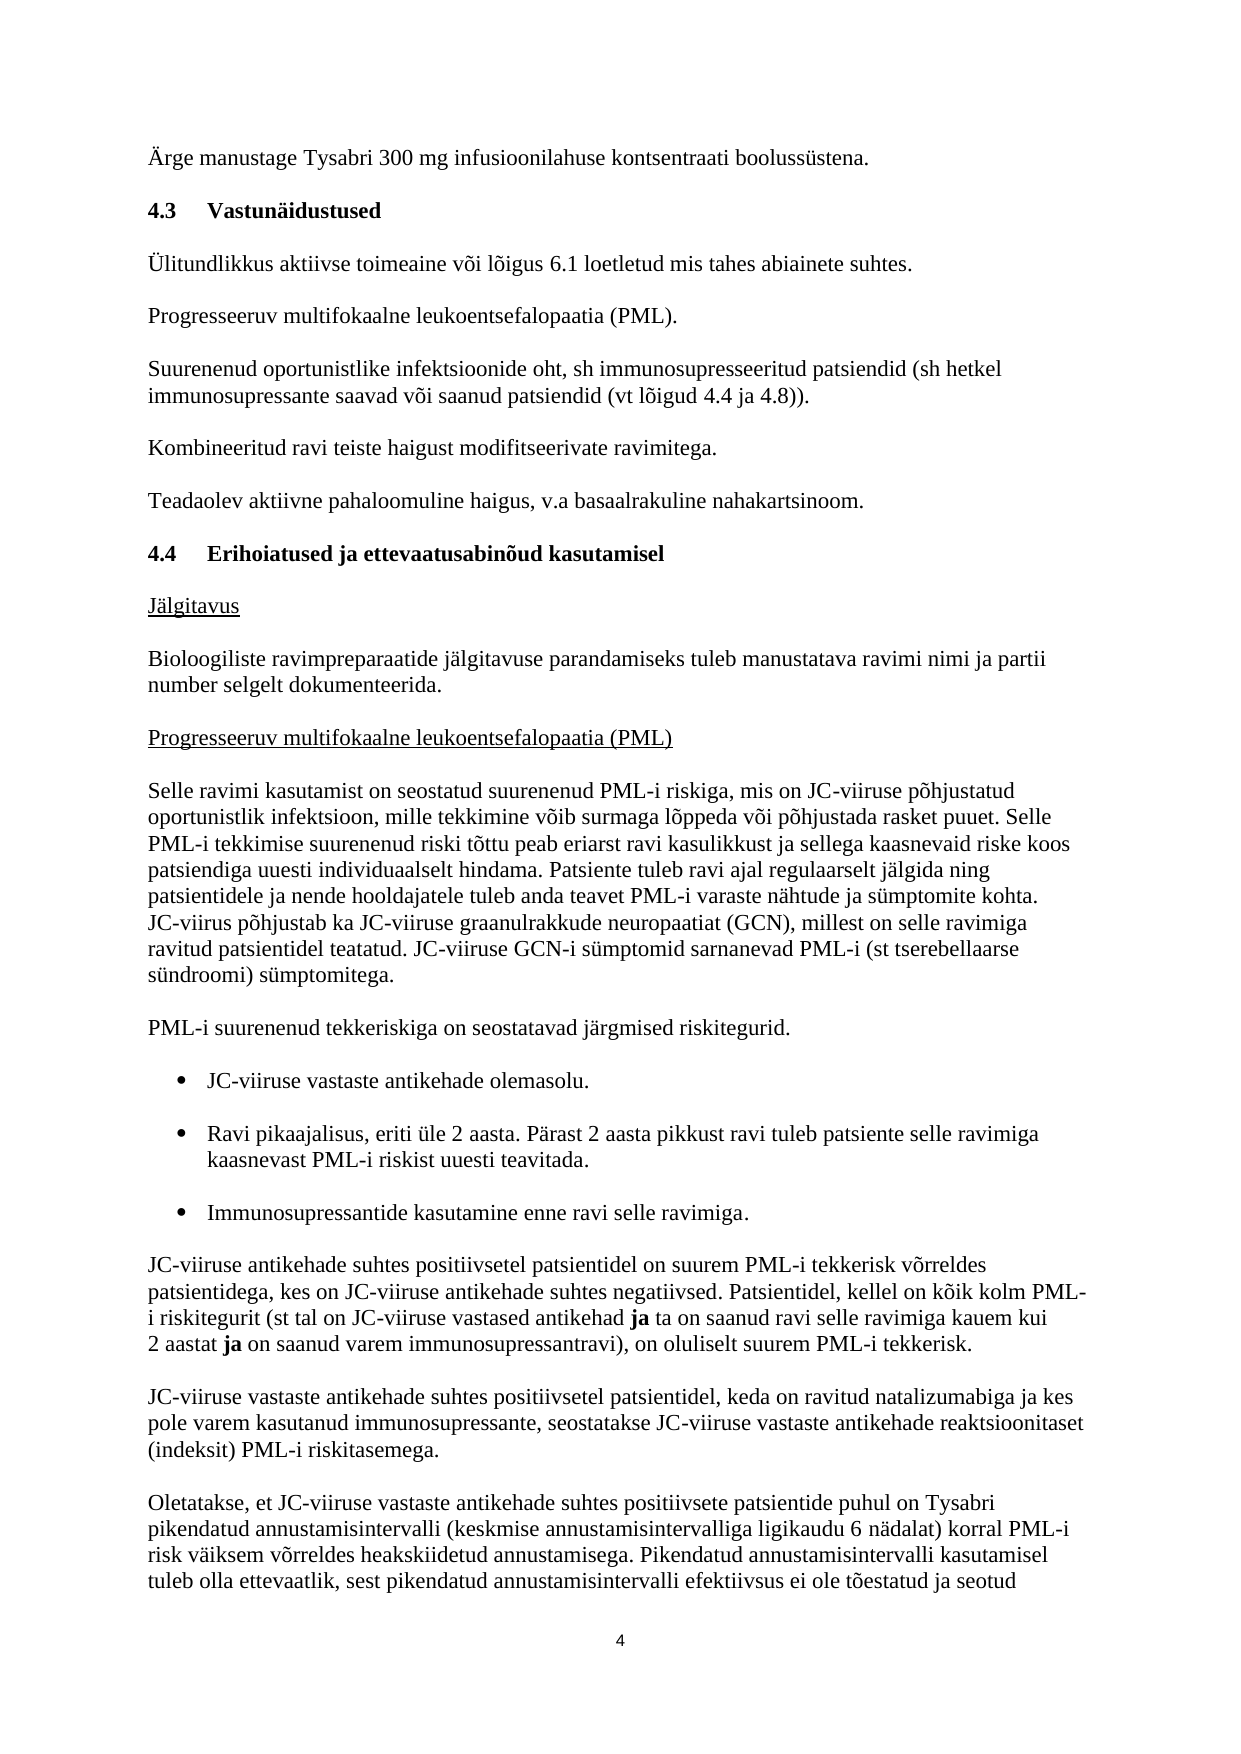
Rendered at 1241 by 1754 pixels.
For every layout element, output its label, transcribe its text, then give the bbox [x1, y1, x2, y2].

text Kombineeritud ravi teiste haigust modifitseerivate ravimitega. [148, 434, 1092, 461]
text 4.4 Erihoiatused ja ettevaatusabinõud kasutamisel [148, 540, 1092, 566]
text Selle ravimi kasutamist on seostatud suurenenud PML-i riskiga, mis on JC-viiruse põhjustatud oportunistlik infektsioon, mille tekkimine võib surmaga lõppeda või põhjustada rasket puuet. Selle PML-i tekkimise suurenenud riski tõttu peab eriarst ravi kasulikkust ja sellega kaasnevaid riske koos patsiendiga uuesti individuaalselt hindama. Patsiente tuleb ravi ajal regulaarselt jälgida ning patsientidele ja nende hooldajatele tuleb anda teavet PML-i varaste nähtude ja sümptomite kohta. JC-viirus põhjustab ka JC-viiruse graanulrakkude neuropaatiat (GCN), millest on selle ravimiga ravitud patsientidel teatatud. JC-viiruse GCN-i sümptomid sarnanevad PML-i (st tserebellaarse sündroomi) sümptomitega. [148, 777, 1092, 988]
text Progresseeruv multifokaalne leukoentsefalopaatia (PML) [148, 724, 1092, 751]
text Bioloogiliste ravimpreparaatide jälgitavuse parandamiseks tuleb manustatava ravimi nimi ja partii number selgelt dokumenteerida. [148, 645, 1092, 698]
text PML-i suurenenud tekkeriskiga on seostatavad järgmised riskitegurid. [148, 1014, 1092, 1041]
text JC-viiruse vastaste antikehade suhtes positiivsetel patsientidel, keda on ravitud natalizumabiga ja kes pole varem kasutanud immunosupressante, seostatakse JC-viiruse vastaste antikehade reaktsioonitaset (indeksit) PML-i riskitasemega. [148, 1383, 1092, 1462]
text Teadaolev aktiivne pahaloomuline haigus, v.a basaalrakuline nahakartsinoom. [148, 487, 1092, 513]
text Ärge manustage Tysabri 300 mg infusioonilahuse kontsentraati boolussüstena. [148, 144, 1092, 171]
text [148, 1488, 1092, 1594]
text Jälgitavus [148, 592, 1092, 619]
text Suurenenud oportunistlike infektsioonide oht, sh immunosupresseeritud patsiendid (sh hetkel immunosupressante saavad või saanud patsiendid (vt lõigud 4.4 ja 4.8)). [148, 355, 1092, 408]
text JC-viiruse antikehade suhtes positiivsetel patsientidel on suurem PML-i tekkerisk võrreldes patsientidega, kes on JC-viiruse antikehade suhtes negatiivsed. Patsientidel, kellel on kõik kolm PML-i riskitegurit (st tal on JC-viiruse vastased antikehad ja ta on saanud ravi selle ravimiga kauem kui 2 aastat ja on saanud varem immunosupressantravi), on oluliselt suurem PML-i tekkerisk. [148, 1251, 1092, 1357]
list JC-viiruse vastaste antikehade olemasolu. [177, 1067, 1092, 1093]
text 4.3 Vastunäidustused [148, 197, 1092, 223]
list Ravi pikaajalisus, eriti üle 2 aasta. Pärast 2 aasta pikkust ravi tuleb patsiente selle ravimiga kaasnevast PML-i riskist uuesti teavitada. [177, 1119, 1092, 1172]
text Ülitundlikkus aktiivse toimeaine või lõigus 6.1 loetletud mis tahes abiainete suhtes. [148, 250, 1092, 276]
list Immunosupressantide kasutamine enne ravi selle ravimiga. [177, 1199, 1092, 1225]
text Progresseeruv multifokaalne leukoentsefalopaatia (PML). [148, 303, 1092, 329]
